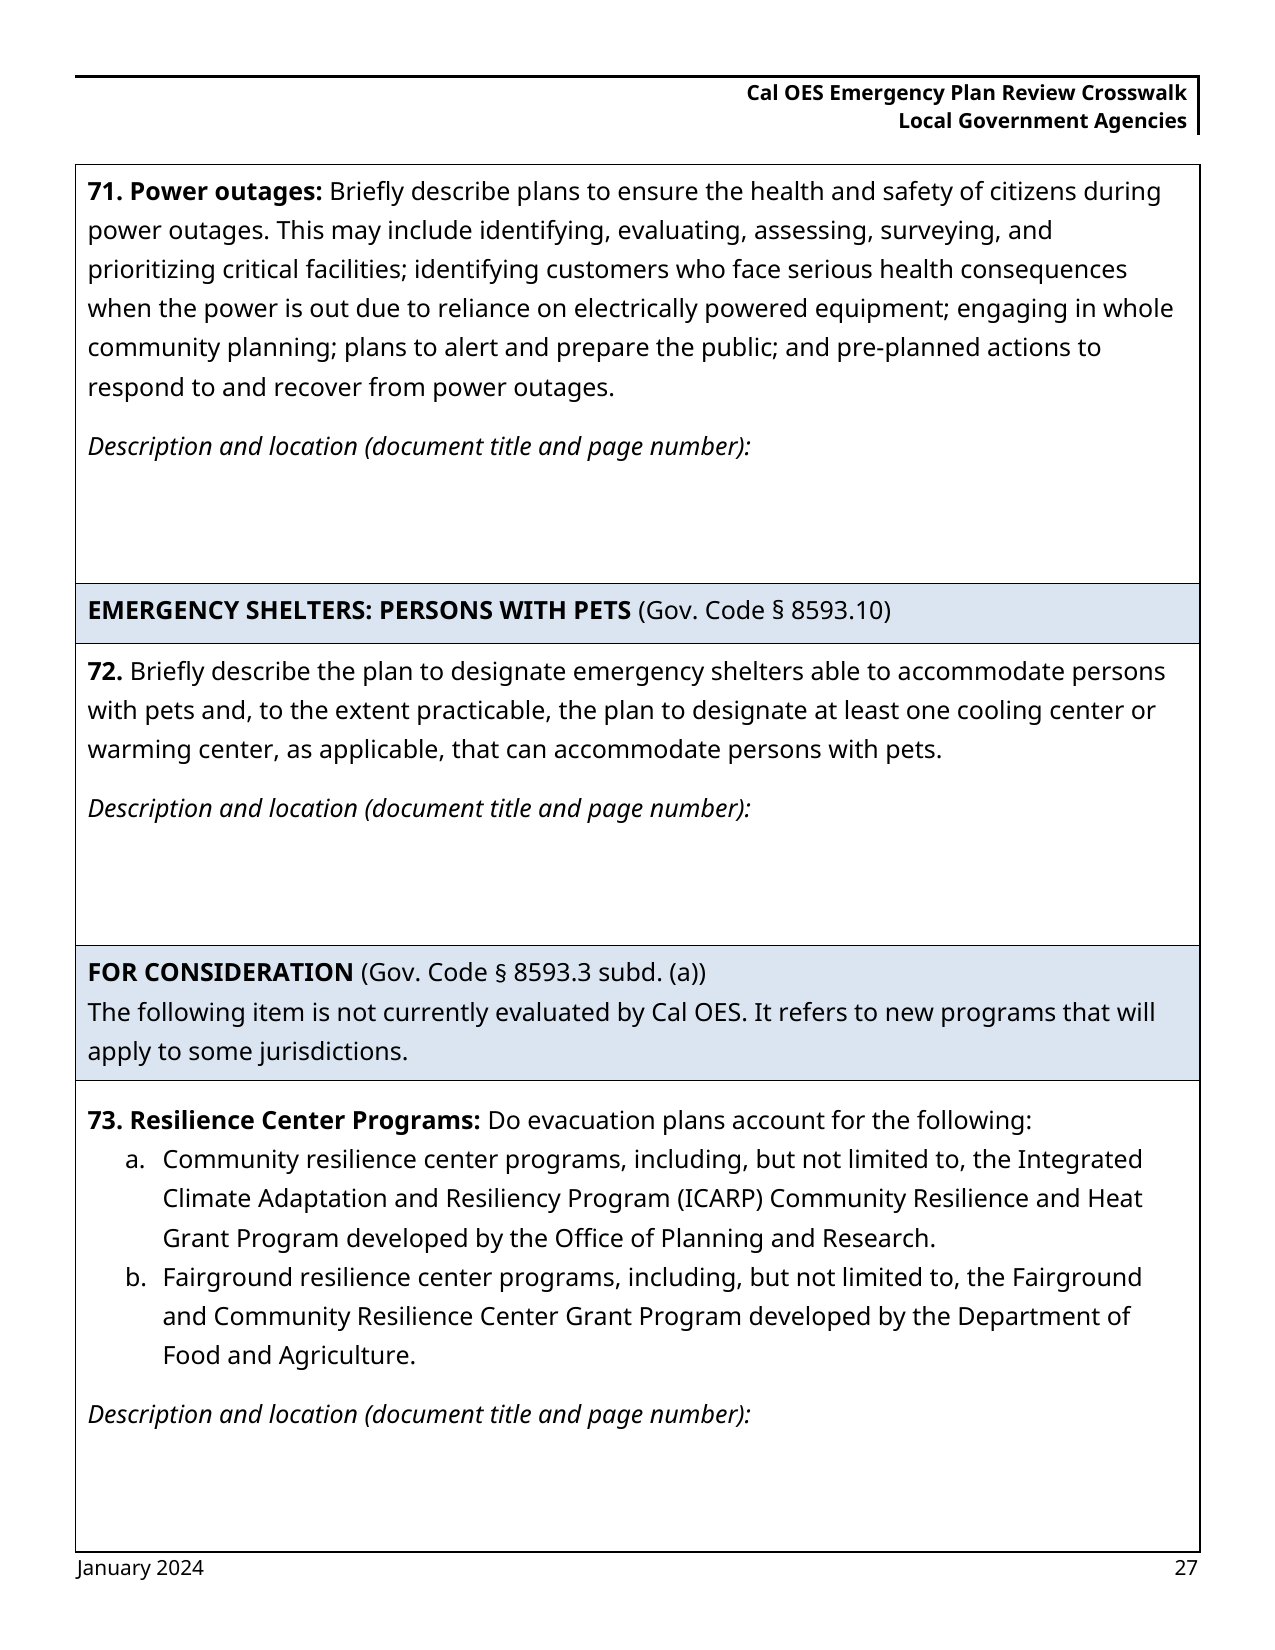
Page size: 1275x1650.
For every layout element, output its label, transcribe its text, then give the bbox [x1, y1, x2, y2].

table_cell 72. Briefly describe the plan to designate emergency shelters able to accommodate persons with pets and, to the extent practicable, the plan to designate at least one cooling center or warming center, as applicable, that can accommodate persons with pets. [76, 644, 1199, 782]
table_cell Description and location (document title and page number): [76, 1388, 1199, 1551]
table_header 71. Power outages: Briefly describe plans to ensure the health and safety of citizens during power outages. This may include identifying, evaluating, assessing, surveying, and prioritizing critical facilities; identifying customers who face serious health consequences when the power is out due to reliance on electrically powered equipment; engaging in whole community planning; plans to alert and prepare the public; and pre-planned actions to respond to and recover from power outages. [76, 165, 1199, 420]
table_cell EMERGENCY SHELTERS: PERSONS WITH PETS (Gov. Code § 8593.10) [76, 584, 1199, 643]
table_cell Description and location (document title and page number): [76, 420, 1199, 583]
table_cell Description and location (document title and page number): [76, 782, 1199, 945]
table_cell 73. Resilience Center Programs: Do evacuation plans account for the following: Community resilience center programs, including, but not limited to, the Integrated Climate Adaptation and Resiliency Program (ICARP) Community Resilience and Heat Grant Program developed by the Office of Planning and Research. Fairground resilience center programs, including, but not limited to, the Fairground and Community Resilience Center Grant Program developed by the Department of Food and Agriculture. [76, 1081, 1199, 1388]
table_cell FOR CONSIDERATION (Gov. Code § 8593.3 subd. (a)) The following item is not currently evaluated by Cal OES. It refers to new programs that will apply to some jurisdictions. [76, 946, 1199, 1080]
